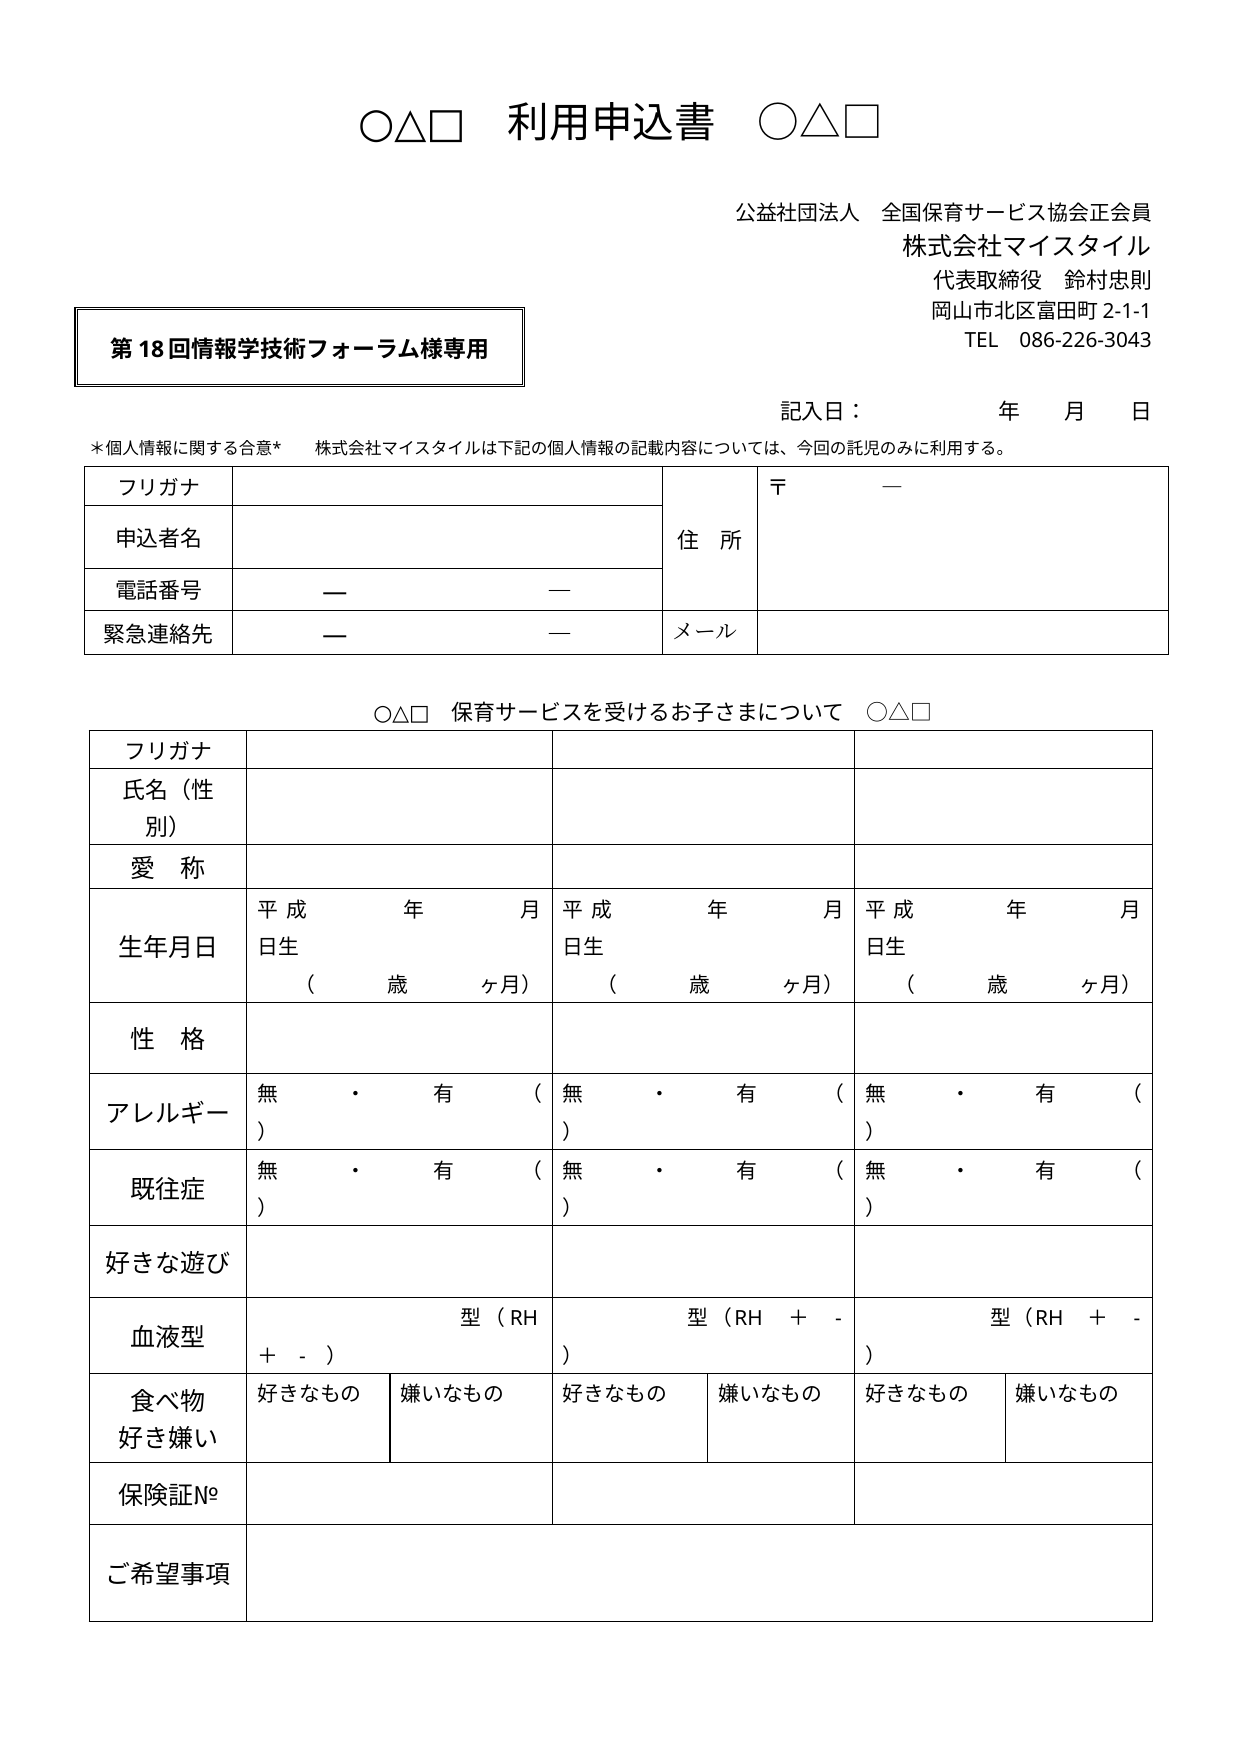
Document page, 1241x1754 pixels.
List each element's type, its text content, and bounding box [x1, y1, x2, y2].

table_cell 氏名（性別） [90, 769, 246, 844]
table_cell 無・有（ ） [553, 1150, 854, 1225]
table_header フリガナ [85, 467, 232, 504]
table_cell 保険証№ [90, 1463, 246, 1524]
table_cell [758, 611, 1168, 654]
table_header フリガナ [90, 731, 246, 768]
table_cell [247, 845, 552, 888]
table_cell [553, 769, 854, 844]
table_cell 既往症 [90, 1150, 246, 1225]
table_header [233, 467, 662, 504]
table_cell 型（RH ＋ - ） [855, 1298, 1152, 1373]
table_header [553, 731, 854, 768]
table_header 〒 ― [758, 467, 1168, 610]
table_cell [247, 1003, 552, 1073]
text 代表取締役 鈴村忠則 [89, 263, 1152, 295]
text ○△□ 保育サービスを受けるお子さまについて ○△□ [89, 692, 1152, 730]
table_cell [855, 1003, 1152, 1073]
table_cell 無・有（ ） [855, 1150, 1152, 1225]
table_cell [233, 506, 662, 567]
table_cell 平成 年 月 日生 （ 歳 ヶ月） [553, 889, 854, 1002]
table_cell [247, 769, 552, 844]
table_cell 平成 年 月 日生 （ 歳 ヶ月） [855, 889, 1152, 1002]
text ＊個人情報に関する合意* 株式会社マイスタイルは下記の個人情報の記載内容については、今回の託児のみに利用する。 [89, 428, 1152, 466]
table_cell 好きな遊び [90, 1226, 246, 1297]
text 記入日： 年 月 日 [89, 391, 1152, 428]
table_cell [855, 1226, 1152, 1297]
table_cell [553, 845, 854, 888]
table_header 第18回情報学技術フォーラム様専用 [78, 310, 522, 384]
table_cell 性 格 [90, 1003, 246, 1073]
table_cell ― ― [233, 569, 662, 610]
table_cell 型（RH ＋ - ） [247, 1298, 552, 1373]
table_cell 嫌いなもの [708, 1374, 854, 1462]
table_cell メール [663, 611, 757, 654]
table_cell [855, 769, 1152, 844]
table_cell ご希望事項 [90, 1525, 246, 1621]
table_cell 血液型 [90, 1298, 246, 1373]
table_cell [855, 845, 1152, 888]
table_cell [553, 1463, 854, 1524]
table_cell 生年月日 [90, 889, 246, 1002]
text TEL 086-226-3043 [525, 325, 1152, 353]
table_cell 電話番号 [85, 569, 232, 610]
table_cell 緊急連絡先 [85, 611, 232, 654]
table_cell [553, 1226, 854, 1297]
text 株式会社マイスタイル [89, 227, 1152, 263]
table_header [247, 731, 552, 768]
table_cell [247, 1226, 552, 1297]
table_cell 無・有（ ） [247, 1150, 552, 1225]
table_cell [247, 1463, 552, 1524]
table_cell [247, 1525, 1152, 1621]
text 公益社団法人 全国保育サービス協会正会員 [89, 197, 1152, 227]
table_cell 好きなもの [553, 1374, 707, 1462]
table_cell 型（RH ＋ - ） [553, 1298, 854, 1373]
table_cell 嫌いなもの [1006, 1374, 1152, 1462]
table_cell [855, 1463, 1152, 1524]
table_cell 申込者名 [85, 506, 232, 567]
table_cell 無・有（ ） [247, 1074, 552, 1149]
table_cell ― ― [233, 611, 662, 654]
table_cell 食べ物 好き嫌い [90, 1374, 246, 1462]
table_cell 好きなもの [247, 1374, 389, 1462]
text 岡山市北区富田町2-1-1 [89, 295, 1152, 325]
table_cell 好きなもの [855, 1374, 1005, 1462]
table_cell 愛 称 [90, 845, 246, 888]
table_header 住 所 [663, 467, 757, 610]
table_cell アレルギー [90, 1074, 246, 1149]
table_cell 無・有（ ） [553, 1074, 854, 1149]
table_header [855, 731, 1152, 768]
table_cell [553, 1003, 854, 1073]
table_cell 無・有（ ） [855, 1074, 1152, 1149]
table_cell 平成 年 月 日生 （ 歳 ヶ月） [247, 889, 552, 1002]
table_cell 嫌いなもの [391, 1374, 552, 1462]
